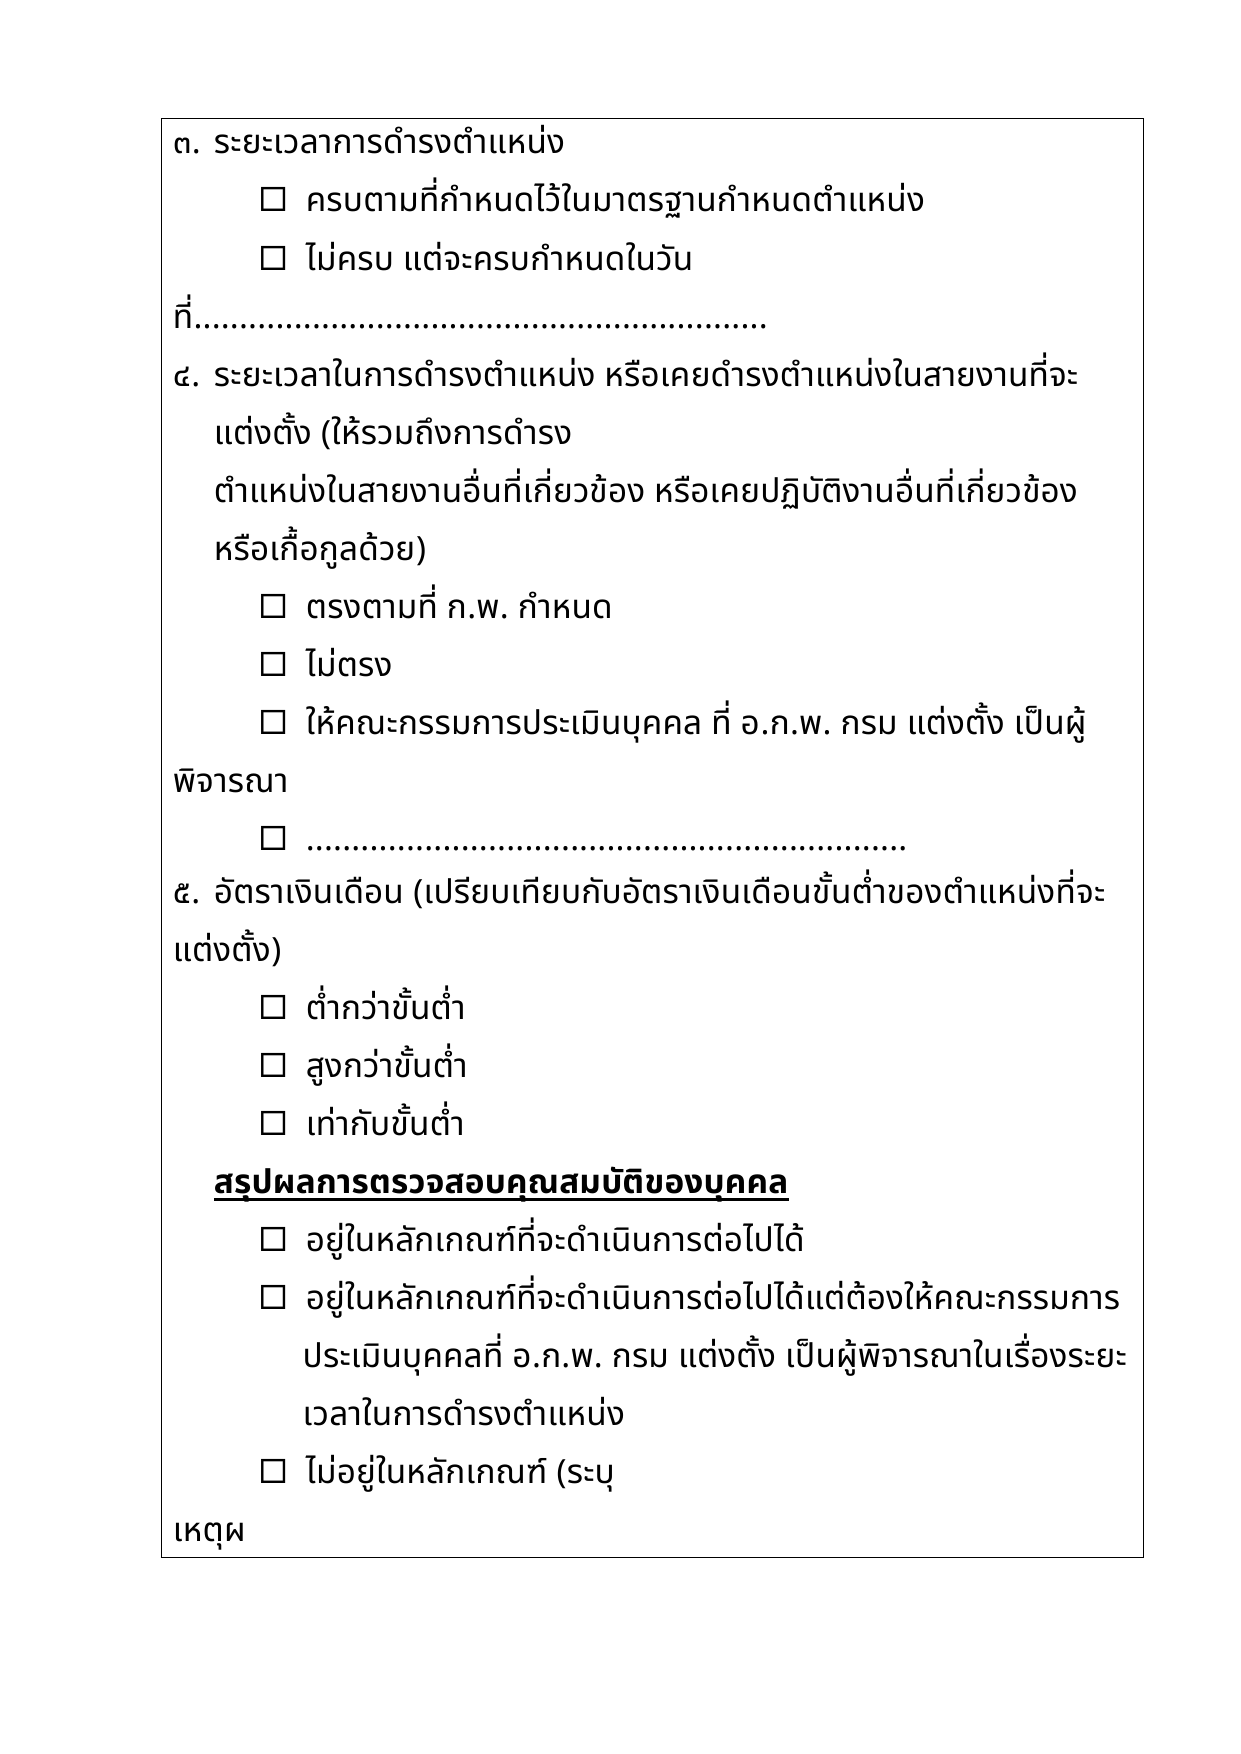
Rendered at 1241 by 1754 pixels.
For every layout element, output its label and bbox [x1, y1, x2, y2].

table_cell [162, 119, 1143, 1557]
